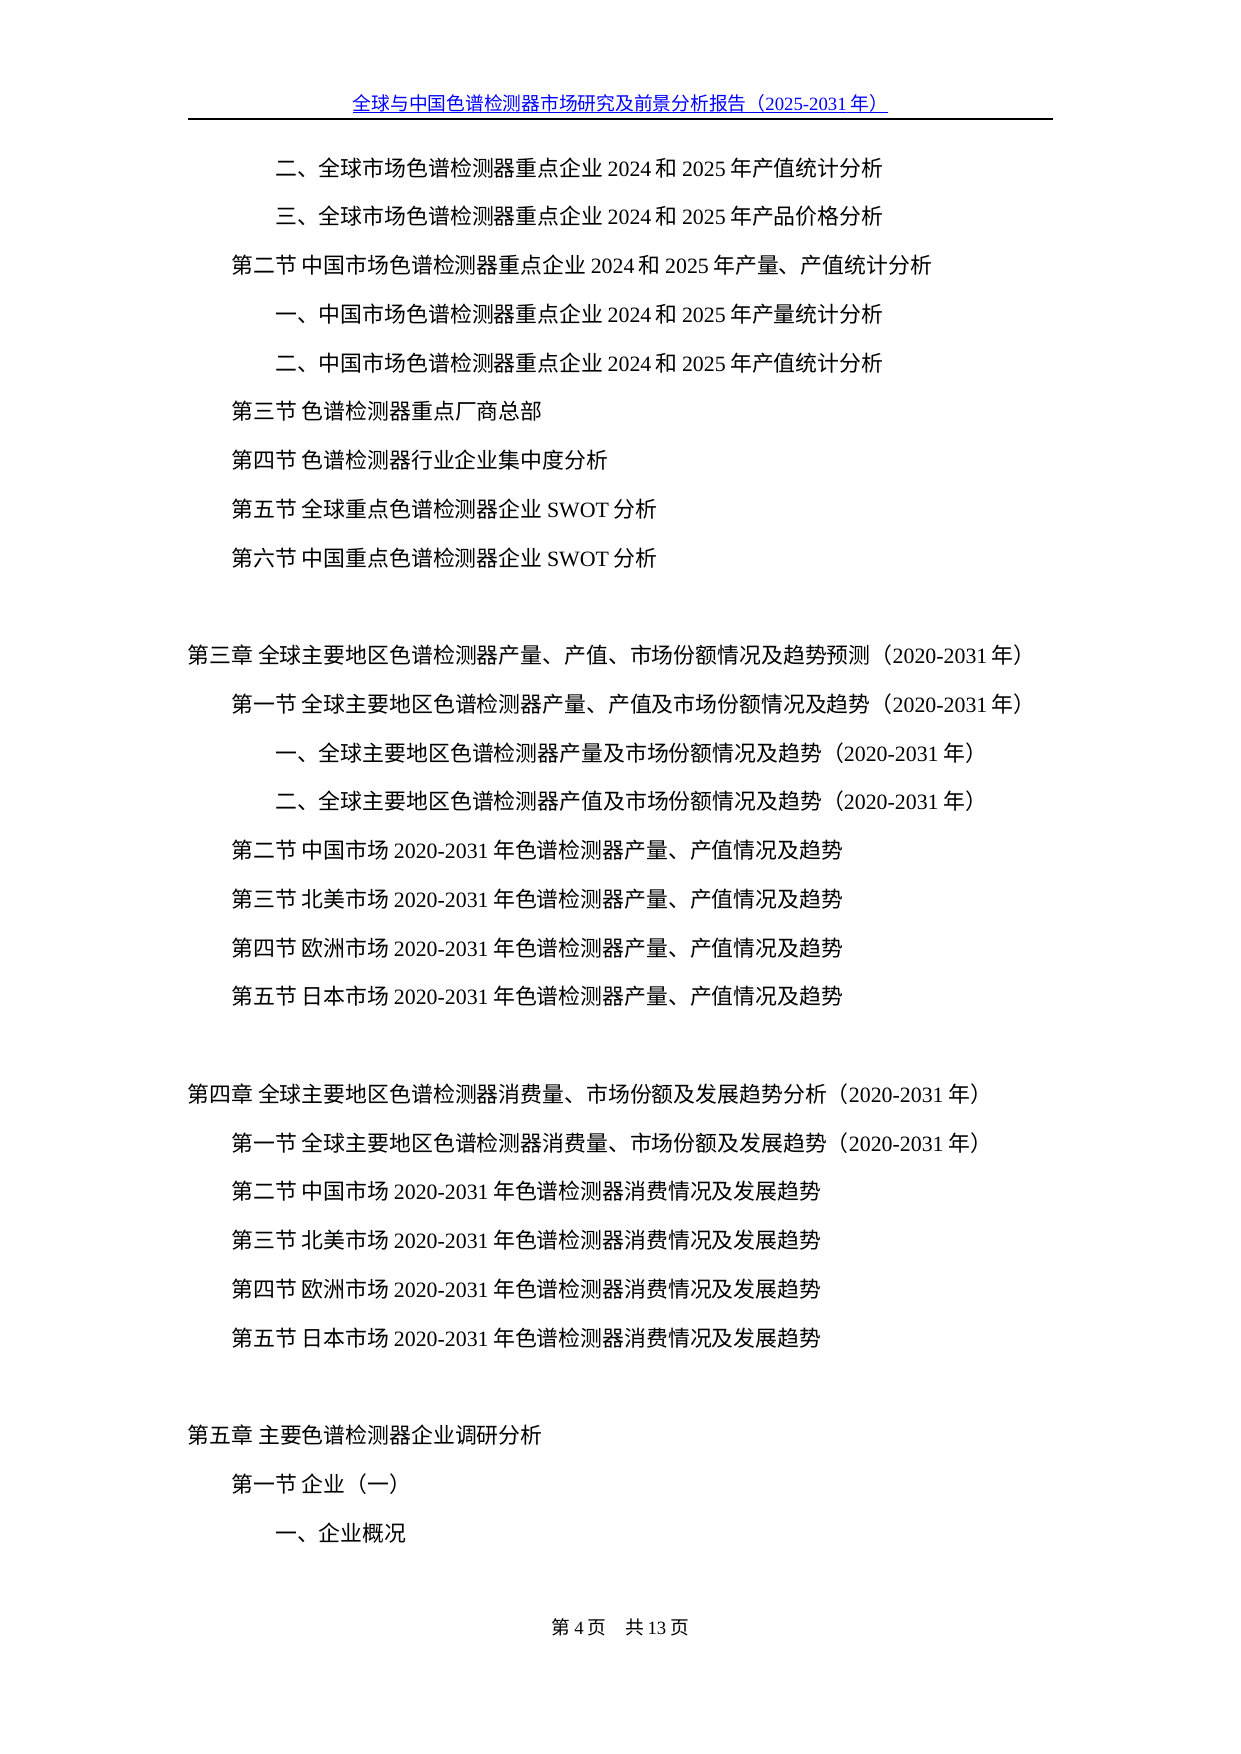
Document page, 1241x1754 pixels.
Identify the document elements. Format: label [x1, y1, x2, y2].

text [187, 150, 1053, 1548]
